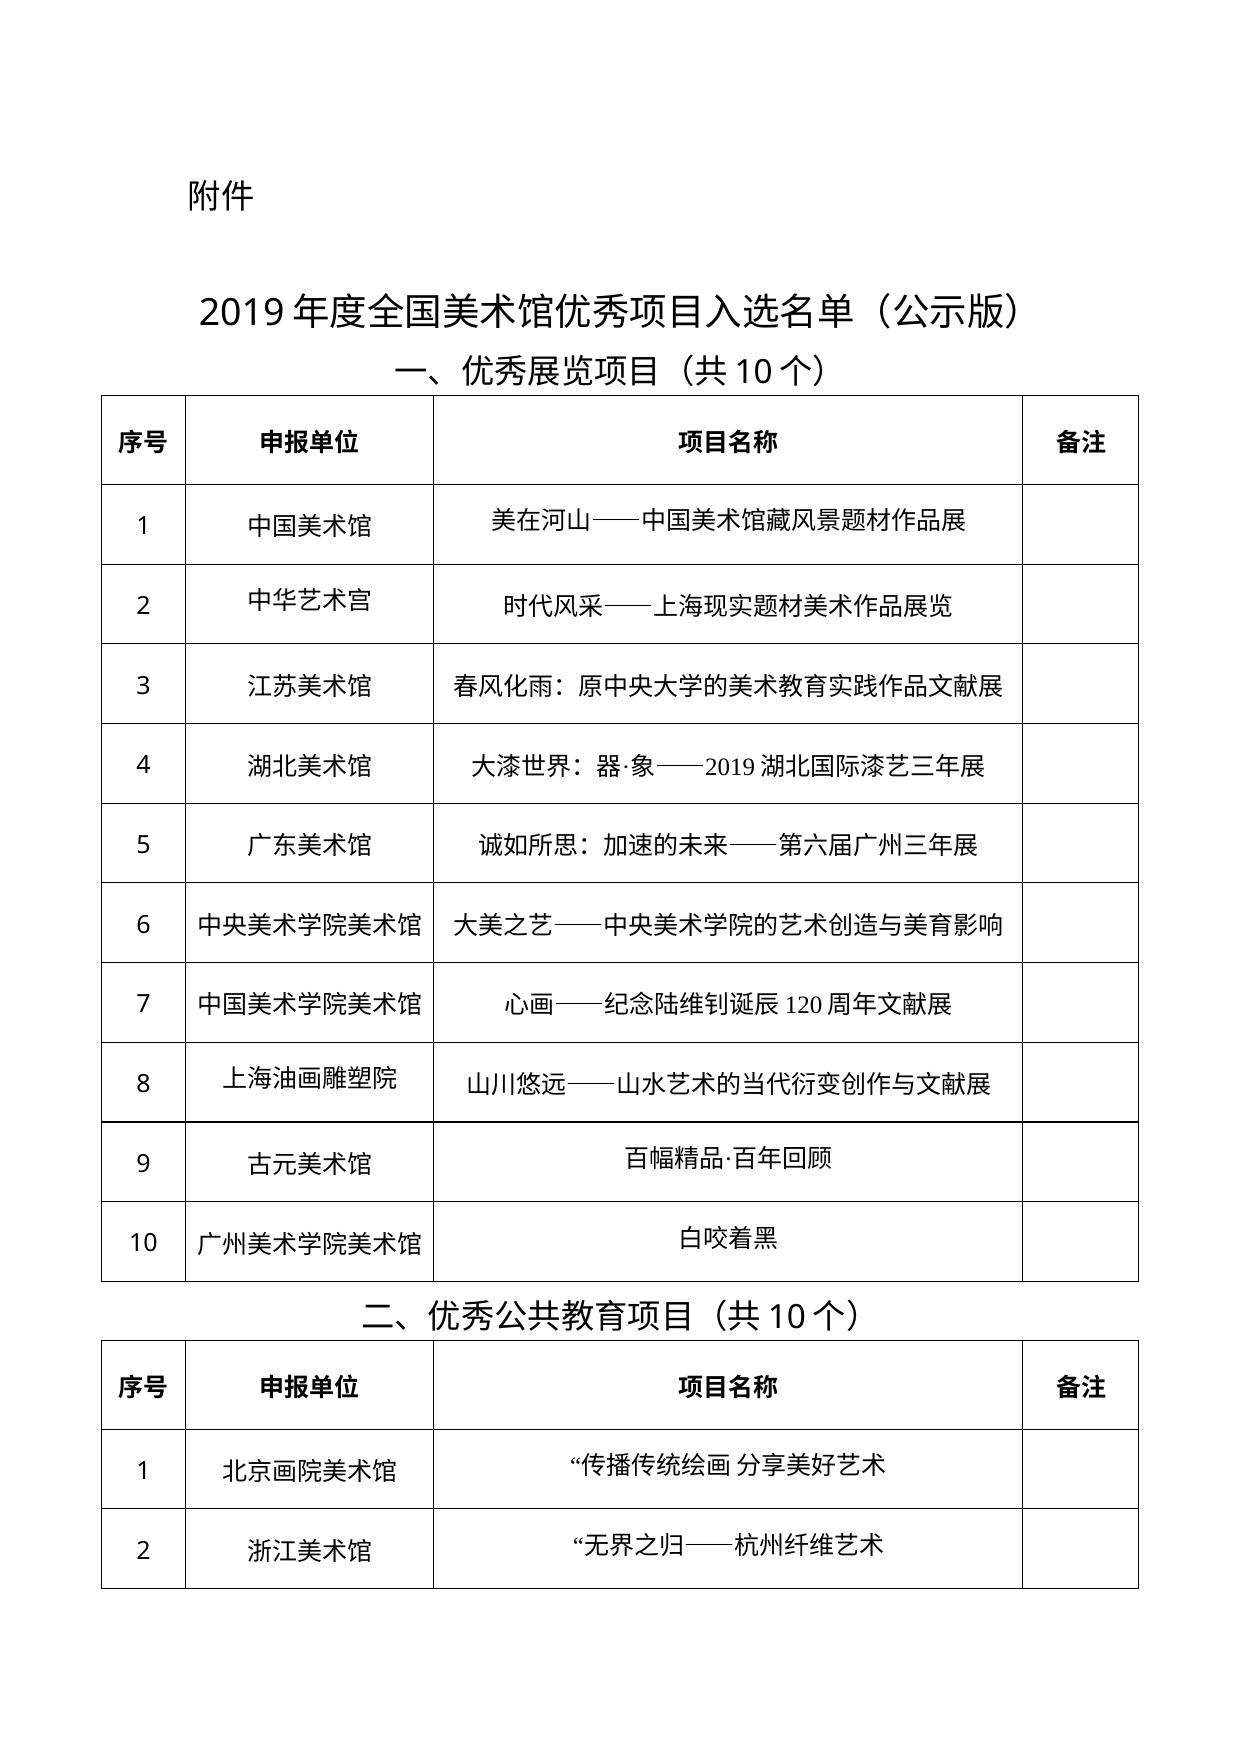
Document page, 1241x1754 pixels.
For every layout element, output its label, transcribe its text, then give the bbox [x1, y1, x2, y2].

table_cell 湖北美术馆 [186, 724, 433, 803]
table_cell 中央美术学院美术馆 [186, 883, 433, 962]
table_cell 2 [102, 565, 185, 643]
table_cell [1023, 1202, 1138, 1281]
text 2019年度全国美术馆优秀项目入选名单（公示版） [187, 279, 1053, 337]
table_cell 7 [102, 963, 185, 1042]
table_cell 时代风采——上海现实题材美术作品展览 [434, 565, 1022, 643]
table_cell 8 [102, 1043, 185, 1121]
table_header 序号 [102, 396, 185, 484]
table_cell [1023, 1430, 1138, 1508]
table_cell [1023, 485, 1138, 563]
table_cell 江苏美术馆 [186, 644, 433, 723]
table_cell 春风化雨：原中央大学的美术教育实践作品文献展 [434, 644, 1022, 723]
table_cell 大漆世界：器·象——2019湖北国际漆艺三年展 [434, 724, 1022, 803]
table_header 项目名称 [434, 396, 1022, 484]
table_cell 4 [102, 724, 185, 803]
table_cell 9 [102, 1123, 185, 1201]
table_cell “传播传统绘画 分享美好艺术 ——齐白石艺术进校园”活动 [434, 1430, 1022, 1508]
table_cell 广州美术学院美术馆 [186, 1202, 433, 1281]
table_cell [1023, 724, 1138, 803]
table_cell [1023, 644, 1138, 723]
table_cell 中华艺术宫 （上海美术馆） [186, 565, 433, 643]
table_cell 上海油画雕塑院 美术馆 [186, 1043, 433, 1121]
table_cell “无界之归——杭州纤维艺术 三年展”系列公共教育活动 [434, 1509, 1022, 1588]
table_cell 浙江美术馆 [186, 1509, 433, 1588]
table_header 序号 [102, 1341, 185, 1429]
table_cell 山川悠远——山水艺术的当代衍变创作与文献展 [434, 1043, 1022, 1121]
table_cell 1 [102, 485, 185, 563]
table_cell 大美之艺——中央美术学院的艺术创造与美育影响 [434, 883, 1022, 962]
table_cell 6 [102, 883, 185, 962]
text 一、优秀展览项目（共10个） [187, 337, 1053, 395]
table_header 备注 [1023, 1341, 1138, 1429]
table_cell 10 [102, 1202, 185, 1281]
table_cell [1023, 804, 1138, 882]
table_cell [1023, 565, 1138, 643]
table_header 备注 [1023, 396, 1138, 484]
table_cell 3 [102, 644, 185, 723]
table_header 项目名称 [434, 1341, 1022, 1429]
table_cell [1023, 963, 1138, 1042]
table_header 申报单位 [186, 1341, 433, 1429]
table_cell 美在河山——中国美术馆藏风景题材作品展 （1949—2018) [434, 485, 1022, 563]
table_cell 5 [102, 804, 185, 882]
text 附件 [187, 162, 1053, 220]
table_cell 中国美术馆 [186, 485, 433, 563]
table_cell 中国美术学院美术馆 [186, 963, 433, 1042]
text 二、优秀公共教育项目（共10个） [187, 1282, 1053, 1340]
table_cell 心画——纪念陆维钊诞辰120周年文献展 [434, 963, 1022, 1042]
table_cell 白咬着黑 ——新兴木刻运动中的“现代版画会”馆藏作品展 [434, 1202, 1022, 1281]
table_header 申报单位 [186, 396, 433, 484]
table_cell [1023, 1043, 1138, 1121]
table_cell [1023, 1123, 1138, 1201]
table_cell [1023, 883, 1138, 962]
table_cell 广东美术馆 [186, 804, 433, 882]
table_cell 诚如所思：加速的未来——第六届广州三年展 [434, 804, 1022, 882]
table_cell 2 [102, 1509, 185, 1588]
table_cell 1 [102, 1430, 185, 1508]
table_cell 百幅精品·百年回顾 ——致敬古元暨古元先生生平与艺术精品展 [434, 1123, 1022, 1201]
table_cell [1023, 1509, 1138, 1588]
table_cell 古元美术馆 [186, 1123, 433, 1201]
table_cell 北京画院美术馆 [186, 1430, 433, 1508]
